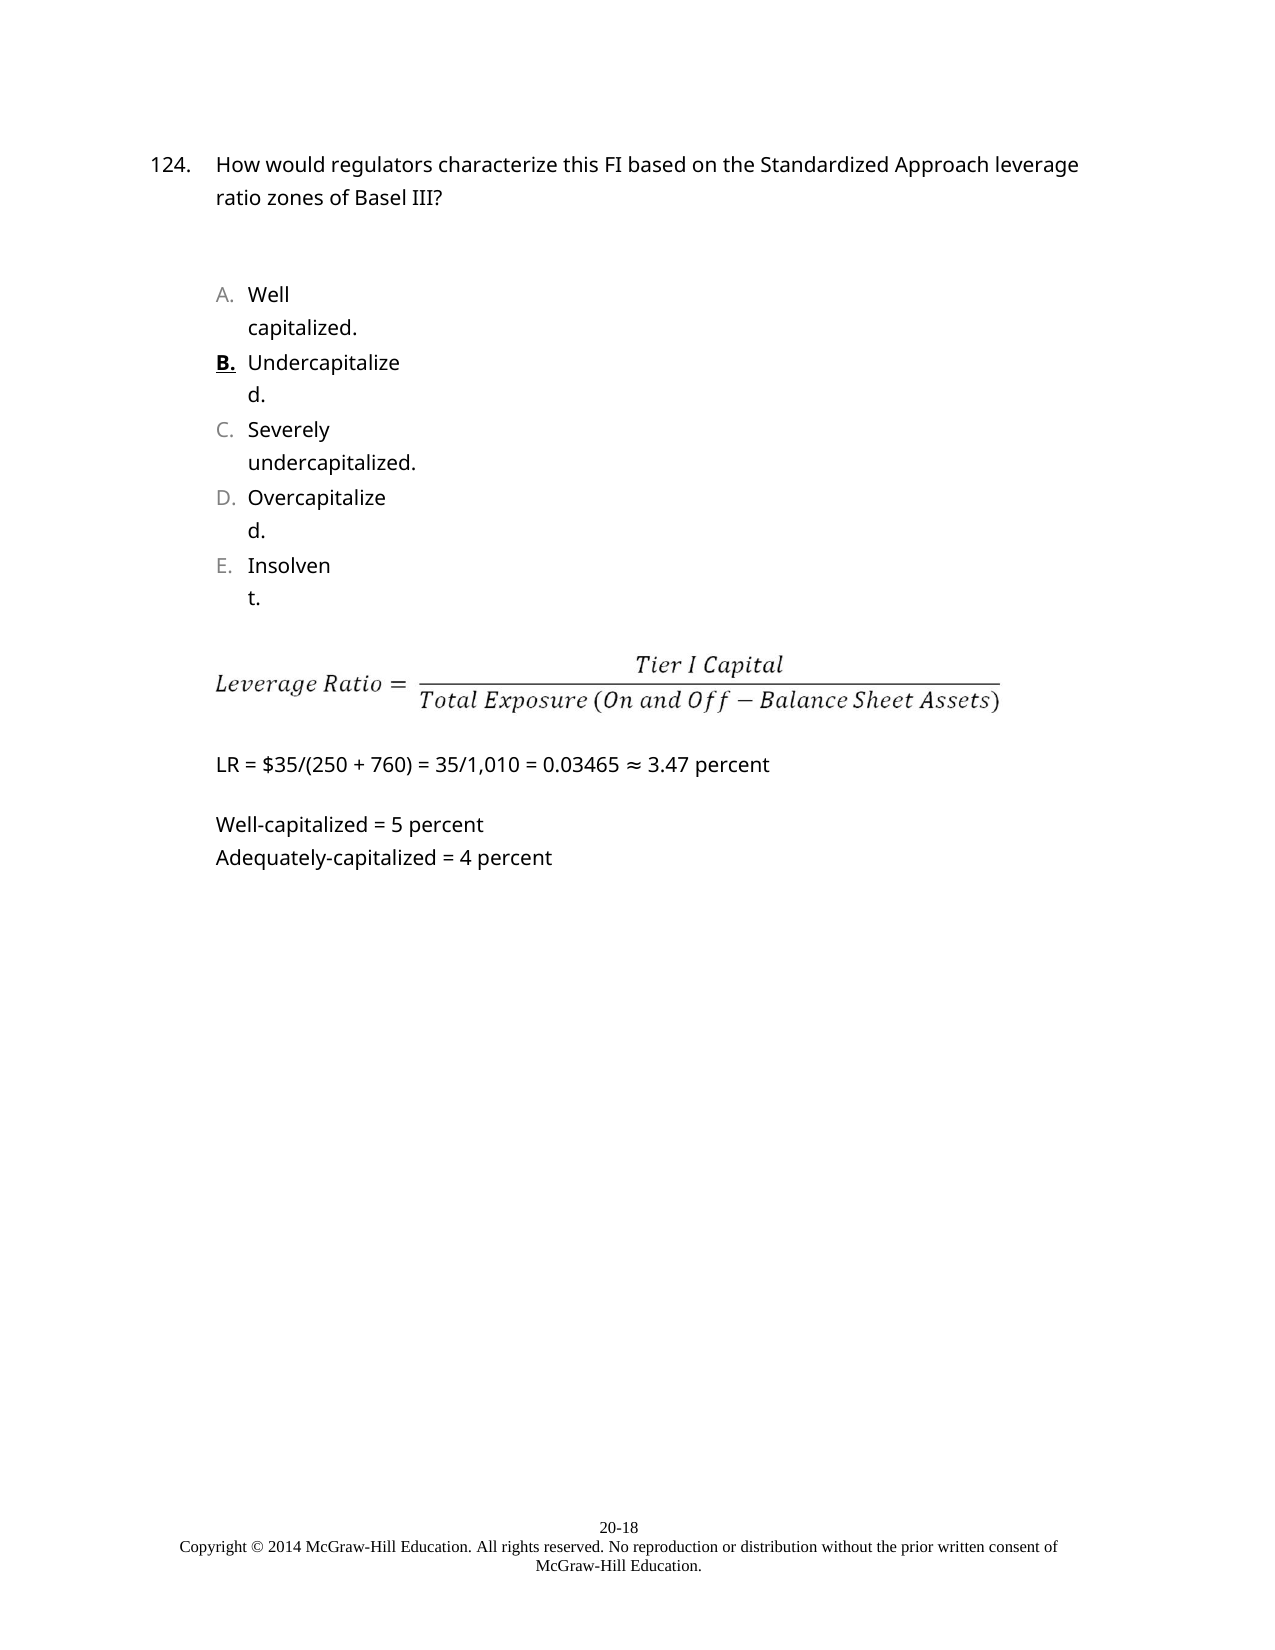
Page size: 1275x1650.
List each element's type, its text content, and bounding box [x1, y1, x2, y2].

table_header How would regulators characterize this FI based on the Standardized Approach leverage ratio zones of Basel III? LR = $35/(250 + 760) = 35/1,010 = 0.03465 ≈ 3.47 percent Well-capitalized = 5 percent Adequately-capitalized = 4 percent [216, 150, 1087, 903]
picture [215, 643, 1003, 719]
table_header 124. [150, 150, 216, 903]
